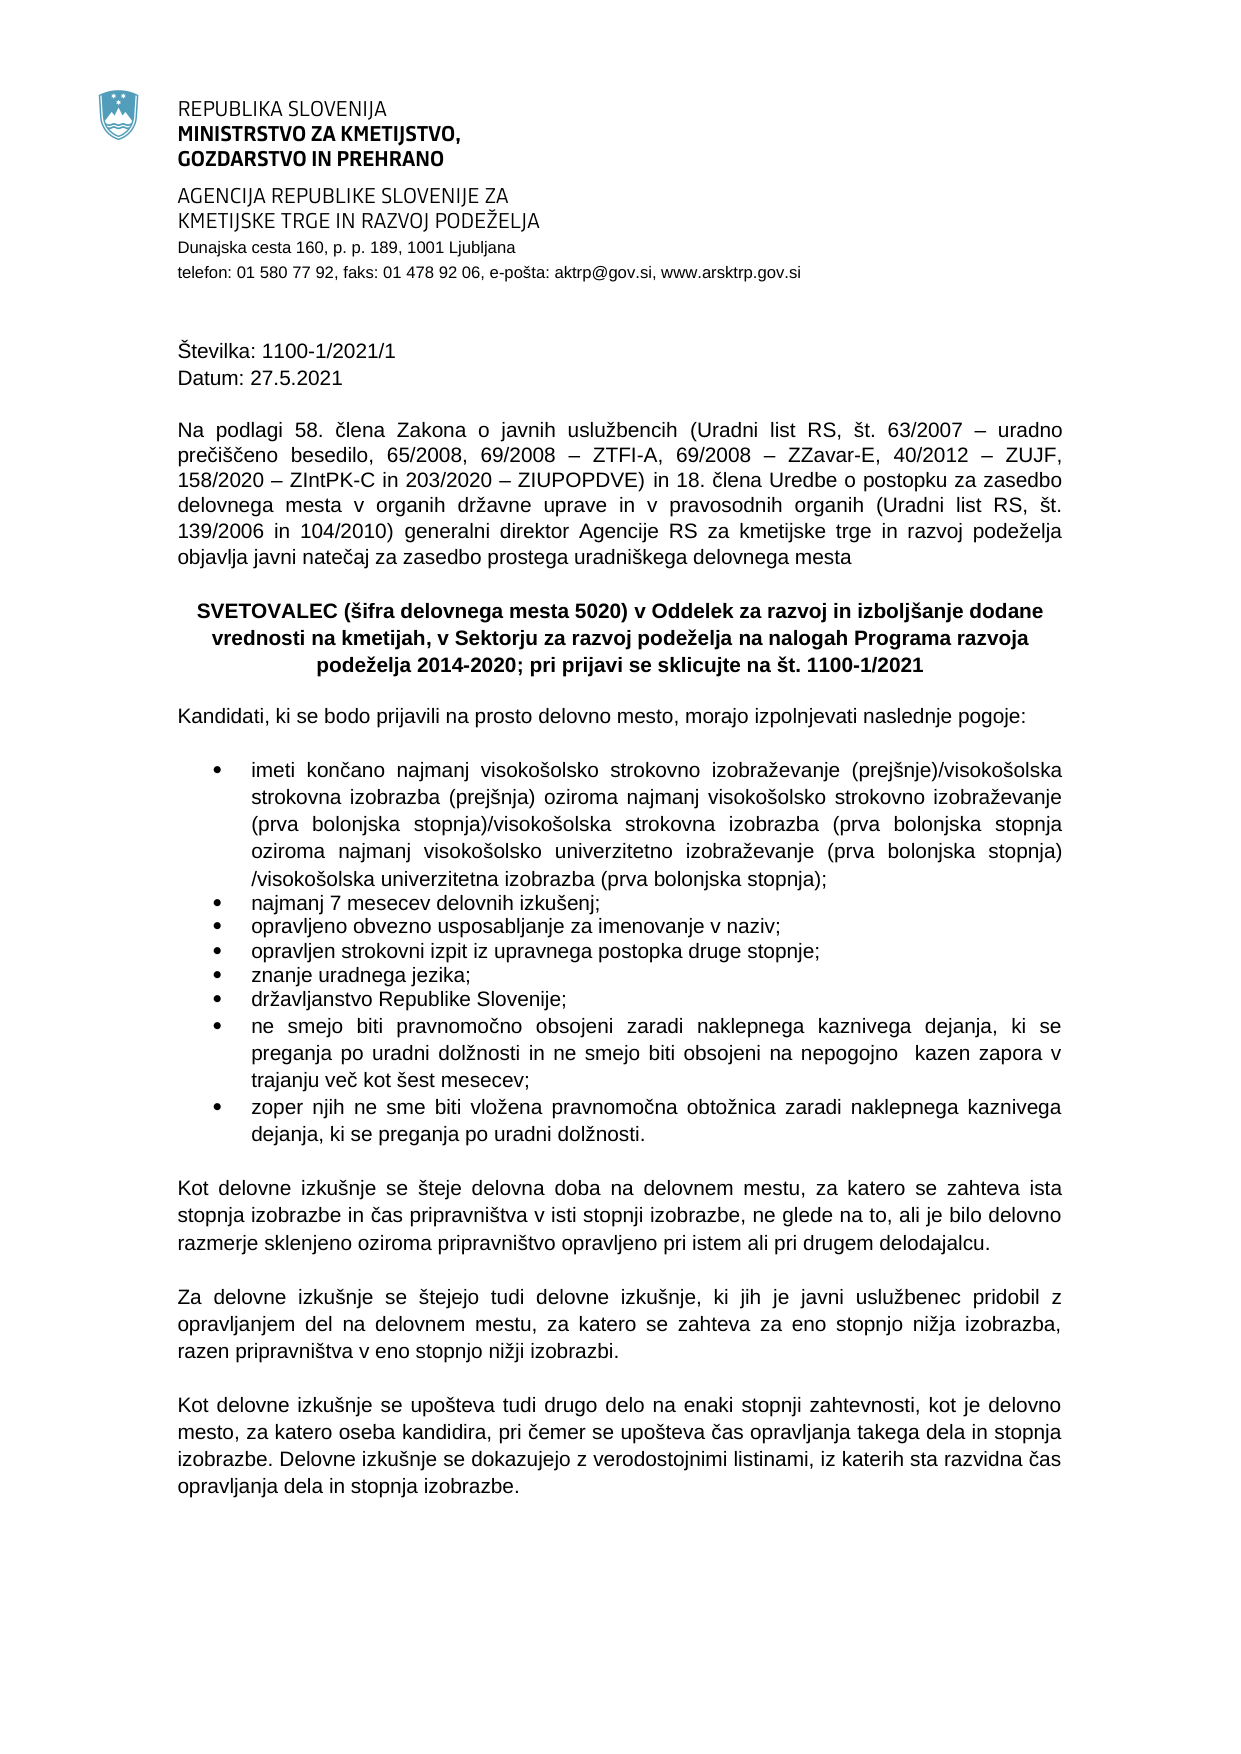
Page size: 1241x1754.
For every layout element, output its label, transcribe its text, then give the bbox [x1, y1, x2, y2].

list zoper njih ne sme biti vložena pravnomočna obtožnica zaradi naklepnega kaznivega dejanja, ki se preganja po uradni dolžnosti. [213, 1092, 1063, 1146]
list državljanstvo Republike Slovenije; [213, 987, 1063, 1011]
list najmanj 7 mesecev delovnih izkušenj; [213, 890, 1063, 914]
text Za delovne izkušnje se štejejo tudi delovne izkušnje, ki jih je javni uslužbenec pridobil z opravljanjem del na delovnem mestu, za katero se zahteva za eno stopnjo nižja izobrazba, razen pripravništva v eno stopnjo nižji izobrazbi. [177, 1281, 1063, 1363]
list ne smejo biti pravnomočno obsojeni zaradi naklepnega kaznivega dejanja, ki se preganja po uradni dolžnosti in ne smejo biti obsojeni na nepogojno kazen zapora v trajanju več kot šest mesecev; [213, 1011, 1063, 1092]
list opravljen strokovni izpit iz upravnega postopka druge stopnje; [213, 938, 1063, 962]
text Datum: 27.5.2021 [177, 363, 1063, 390]
text SVETOVALEC (šifra delovnega mesta 5020) v Oddelek za razvoj in izboljšanje dodane vrednosti na kmetijah, v Sektorju za razvoj podeželja na nalogah Programa razvoja podeželja 2014-2020; pri prijavi se sklicujte na št. 1100-1/2021 [177, 596, 1063, 677]
list znanje uradnega jezika; [213, 962, 1063, 987]
text Številka: 1100-1/2021/1 [177, 336, 1063, 363]
list imeti končano najmanj visokošolsko strokovno izobraževanje (prejšnje)/visokošolska strokovna izobrazba (prejšnja) oziroma najmanj visokošolsko strokovno izobraževanje (prva bolonjska stopnja)/visokošolska strokovna izobrazba (prva bolonjska stopnja oziroma najmanj visokošolsko univerzitetno izobraževanje (prva bolonjska stopnja) /visokošolska univerzitetna izobrazba (prva bolonjska stopnja); [213, 755, 1063, 890]
text Na podlagi 58. člena Zakona o javnih uslužbencih (Uradni list RS, št. 63/2007 – uradno prečiščeno besedilo, 65/2008, 69/2008 – ZTFI-A, 69/2008 – ZZavar-E, 40/2012 – ZUJF, 158/2020 – ZIntPK-C in 203/2020 – ZIUPOPDVE) in 18. člena Uredbe o postopku za zasedbo delovnega mesta v organih državne uprave in v pravosodnih organih (Uradni list RS, št. 139/2006 in 104/2010) generalni direktor Agencije RS za kmetijske trge in razvoj podeželja objavlja javni natečaj za zasedbo prostega uradniškega delovnega mesta [177, 417, 1063, 568]
text Kandidati, ki se bodo prijavili na prosto delovno mesto, morajo izpolnjevati naslednje pogoje: [177, 701, 1063, 728]
text Kot delovne izkušnje se upošteva tudi drugo delo na enaki stopnji zahtevnosti, kot je delovno mesto, za katero oseba kandidira, pri čemer se upošteva čas opravljanja takega dela in stopnja izobrazbe. Delovne izkušnje se dokazujejo z verodostojnimi listinami, iz katerih sta razvidna čas opravljanja dela in stopnja izobrazbe. [177, 1390, 1063, 1498]
list opravljeno obvezno usposabljanje za imenovanje v naziv; [213, 914, 1063, 938]
text Kot delovne izkušnje se šteje delovna doba na delovnem mestu, za katero se zahteva ista stopnja izobrazbe in čas pripravništva v isti stopnji izobrazbe, ne glede na to, ali je bilo delovno razmerje sklenjeno oziroma pripravništvo opravljeno pri istem ali pri drugem delodajalcu. [177, 1173, 1063, 1254]
